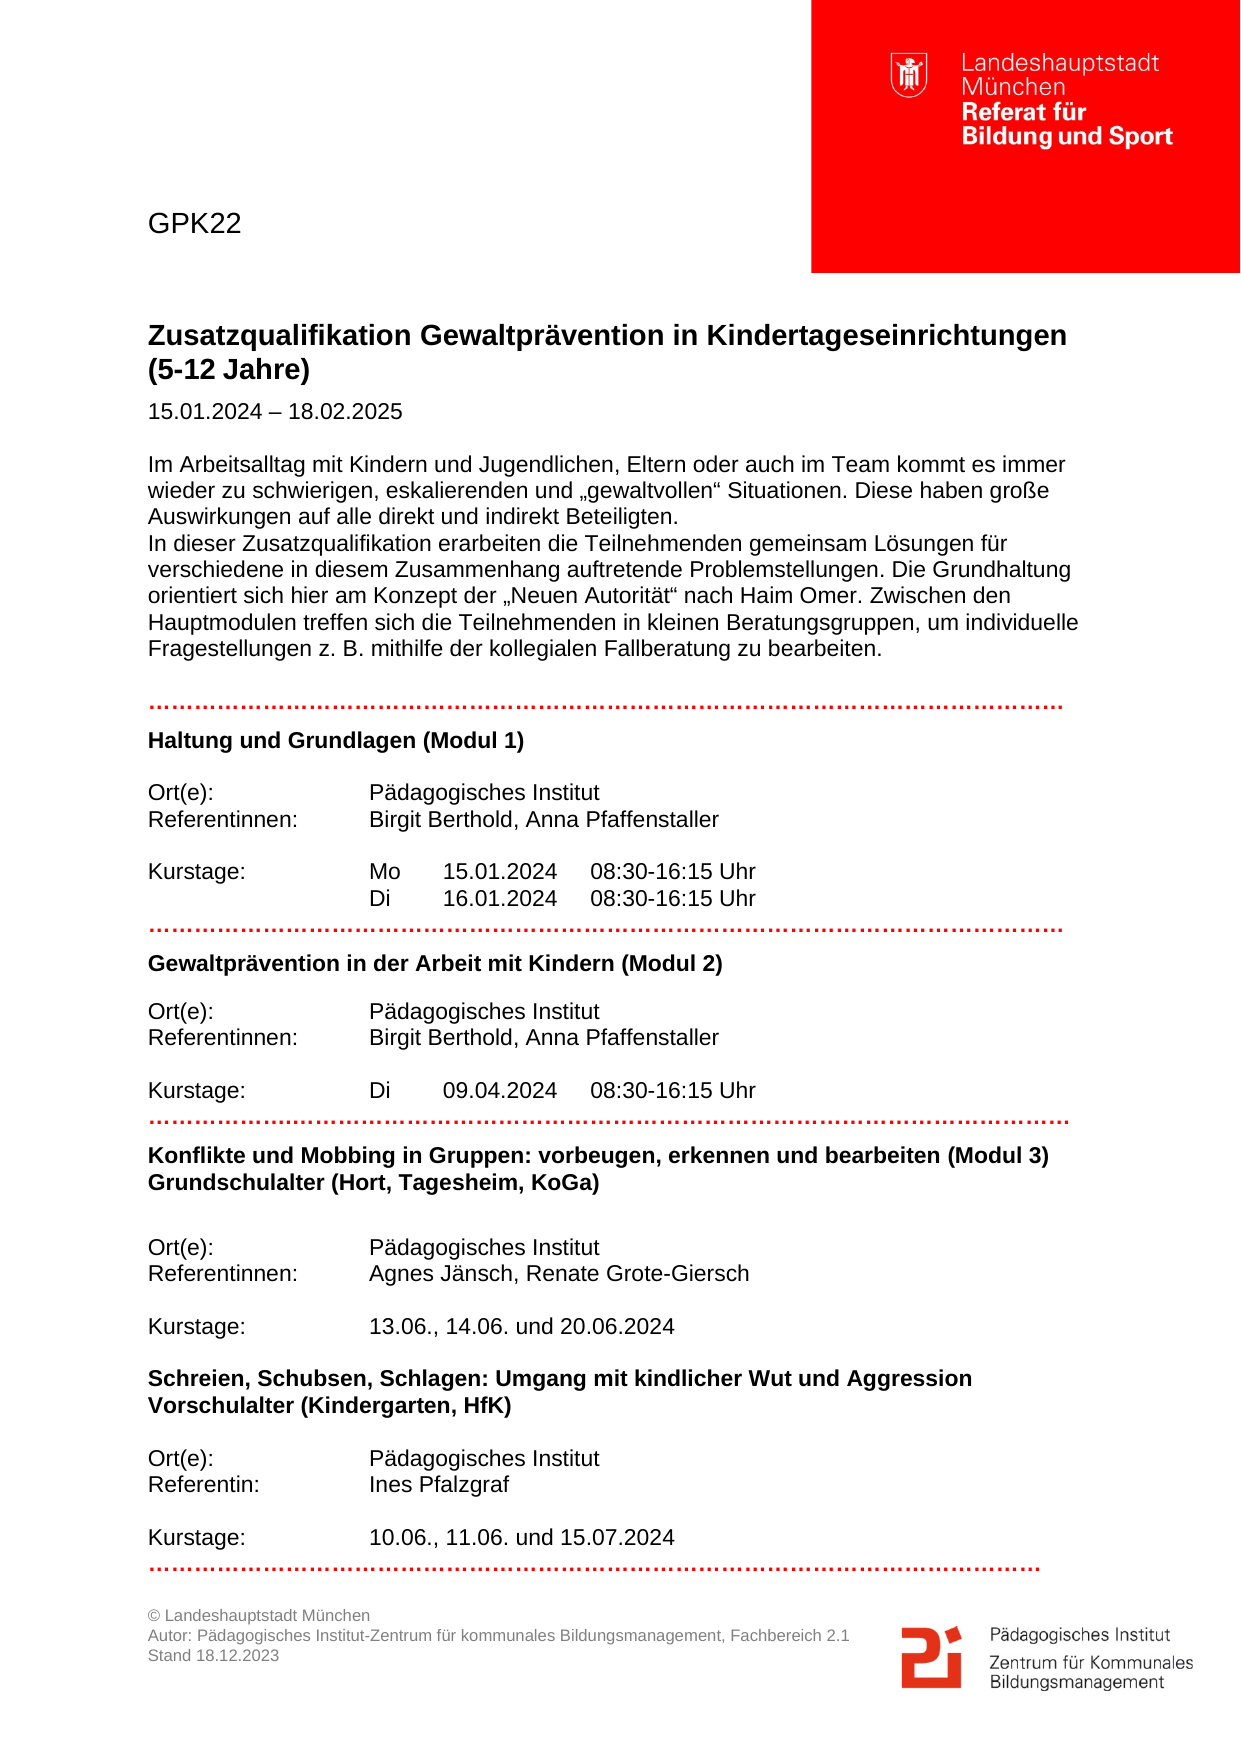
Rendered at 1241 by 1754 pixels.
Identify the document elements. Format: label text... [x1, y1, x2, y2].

text ………………………………………………………………………………………………………… [148, 688, 1137, 714]
text Kurstage: 13.06., 14.06. und 20.06.2024 [148, 1313, 1137, 1339]
text Referentinnen: Agnes Jänsch, Renate Grote-Giersch [148, 1260, 1137, 1286]
text Kurstage: 10.06., 11.06. und 15.07.2024 [148, 1523, 1137, 1550]
text Di 16.01.2024 08:30-16:15 Uhr [148, 885, 1137, 911]
text Zusatzqualifikation Gewaltprävention in Kindertageseinrichtungen [148, 318, 1137, 352]
text Grundschulalter (Hort, Tagesheim, KoGa) [148, 1168, 1137, 1195]
text Referentinnen: Birgit Berthold, Anna Pfaffenstaller [148, 1024, 1137, 1051]
picture [901, 1626, 1193, 1691]
text Ort(e): Pädagogisches Institut [148, 1234, 1137, 1260]
text ……………….………………………………………………………………………………………… [148, 1103, 1137, 1129]
text 15.01.2024 – 18.02.2025 [148, 398, 1137, 424]
text Kurstage: Di 09.04.2024 08:30-16:15 Uhr [148, 1077, 1137, 1103]
picture [811, 0, 1241, 273]
text Konflikte und Mobbing in Gruppen: vorbeugen, erkennen und bearbeiten (Modul 3) [148, 1142, 1137, 1168]
text GPK22 [148, 206, 1137, 239]
text ……………………………………………………………………………………………………… [148, 1550, 1137, 1576]
text Ort(e): Pädagogisches Institut [148, 779, 1137, 806]
text Kurstage: Mo 15.01.2024 08:30-16:15 Uhr [148, 858, 1137, 885]
text Im Arbeitsalltag mit Kindern und Jugendlichen, Eltern oder auch im Team kommt es immer wieder zu schwierigen, eskalierenden und „gewaltvollen“ Situationen. Diese haben große Auswirkungen auf alle direkt und indirekt Beteiligten. [148, 451, 1137, 529]
text ………………………………………………………………………………………………………… [148, 911, 1137, 937]
list Jahre) [148, 352, 1137, 385]
text Vorschulalter (Kindergarten, HfK) [148, 1392, 1137, 1418]
text Haltung und Grundlagen (Modul 1) [148, 727, 1137, 753]
text Gewaltprävention in der Arbeit mit Kindern (Modul 2) [148, 950, 1137, 976]
text Schreien, Schubsen, Schlagen: Umgang mit kindlicher Wut und Aggression [148, 1365, 1137, 1392]
text Ort(e): Pädagogisches Institut [148, 1444, 1137, 1471]
text Referentin: Ines Pfalzgraf [148, 1471, 1137, 1497]
text Referentinnen: Birgit Berthold, Anna Pfaffenstaller [148, 806, 1137, 832]
text In dieser Zusatzqualifikation erarbeiten die Teilnehmenden gemeinsam Lösungen für verschiedene in diesem Zusammenhang auftretende Problemstellungen. Die Grundhaltung orientiert sich hier am Konzept der „Neuen Autorität“ nach Haim Omer. Zwischen den Hauptmodulen treffen sich die Teilnehmenden in kleinen Beratungsgruppen, um individuelle Fragestellungen z. B. mithilfe der kollegialen Fallberatung zu bearbeiten. [148, 529, 1137, 661]
text Ort(e): Pädagogisches Institut [148, 998, 1137, 1024]
